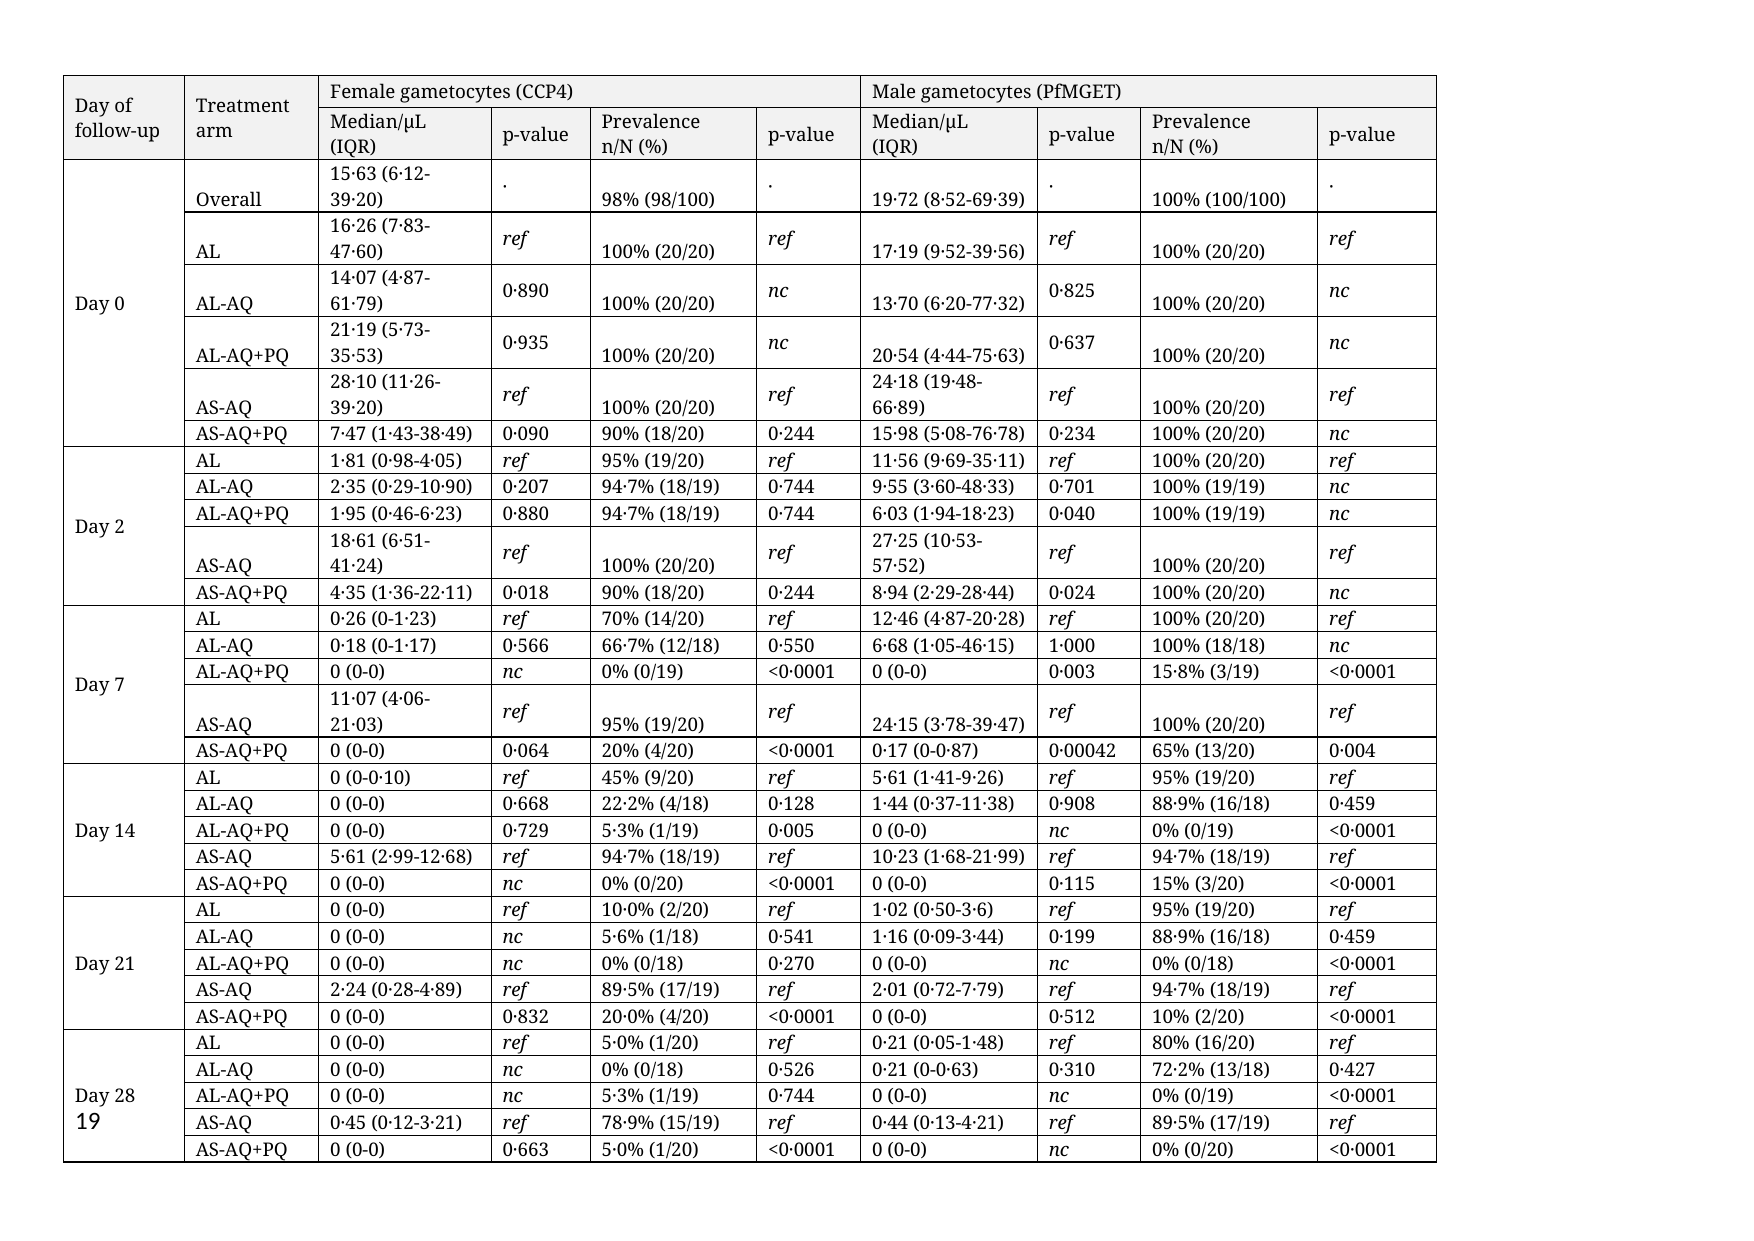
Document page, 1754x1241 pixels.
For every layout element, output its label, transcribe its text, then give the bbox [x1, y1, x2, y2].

table_cell ref [1318, 897, 1436, 922]
table_cell Day 7 [64, 606, 184, 763]
table_cell ref [1038, 213, 1140, 263]
table_cell 5·0% (1/20) [591, 1030, 756, 1055]
table_cell 0·550 [757, 632, 860, 658]
table_cell ref [1318, 764, 1436, 789]
table_cell ref [492, 685, 590, 736]
table_cell ref [1318, 447, 1436, 473]
table_cell 0·090 [492, 421, 590, 446]
table_cell Prevalence n/N (%) [591, 108, 756, 159]
table_cell 20% (4/20) [591, 738, 756, 763]
table_cell Day 28 [64, 1030, 184, 1161]
table_cell nc [1318, 421, 1436, 446]
table_cell AS-AQ [185, 1109, 318, 1135]
table_cell <0·0001 [1318, 1003, 1436, 1028]
table_cell Overall [185, 160, 318, 211]
table_cell 0·44 (0·13-4·21) [861, 1109, 1037, 1135]
table_cell 0·908 [1038, 791, 1140, 816]
table_cell · [757, 160, 860, 211]
table_cell 0·26 (0-1·23) [319, 606, 491, 631]
table_cell 0 (0-0) [861, 1136, 1037, 1161]
table_cell Median/µL (IQR) [319, 108, 491, 159]
table_cell 0% (0/19) [591, 659, 756, 684]
table_cell AS-AQ+PQ [185, 579, 318, 604]
table_cell Day 21 [64, 897, 184, 1028]
table_cell 0·064 [492, 738, 590, 763]
table_cell AL-AQ [185, 1056, 318, 1082]
table_cell 19·72 (8·52-69·39) [861, 160, 1037, 211]
table_cell 1·44 (0·37-11·38) [861, 791, 1037, 816]
table_cell Day 14 [64, 764, 184, 896]
table_cell AL-AQ+PQ [185, 500, 318, 526]
table_cell ref [1038, 764, 1140, 789]
table_cell ref [1318, 369, 1436, 420]
table_cell 0·663 [492, 1136, 590, 1161]
table_cell ref [1318, 844, 1436, 869]
table_cell nc [1318, 579, 1436, 604]
table_cell 4·35 (1·36-22·11) [319, 579, 491, 604]
table_cell 0 (0-0) [319, 950, 491, 975]
table_cell · [492, 160, 590, 211]
table_cell AL-AQ+PQ [185, 317, 318, 368]
table_cell ref [1038, 447, 1140, 473]
table_cell 0·040 [1038, 500, 1140, 526]
table_cell 0 (0-0) [861, 1003, 1037, 1028]
table_cell nc [492, 659, 590, 684]
table_cell AL-AQ+PQ [185, 1083, 318, 1108]
table_cell ref [1038, 844, 1140, 869]
table_cell 9·55 (3·60-48·33) [861, 474, 1037, 499]
table_cell 0 (0-0) [861, 1083, 1037, 1108]
table_cell ref [1318, 527, 1436, 578]
table_cell 89·5% (17/19) [1141, 1109, 1317, 1135]
table_cell ref [1318, 606, 1436, 631]
table_cell ref [492, 1109, 590, 1135]
table_cell 0·244 [757, 421, 860, 446]
table_cell AL-AQ+PQ [185, 659, 318, 684]
table_header Female gametocytes (CCP4) [319, 76, 860, 107]
table_cell ref [757, 976, 860, 1002]
table_cell 88·9% (16/18) [1141, 923, 1317, 949]
table_cell 0 (0-0) [319, 1083, 491, 1108]
table_cell 0·018 [492, 579, 590, 604]
table_cell <0·0001 [757, 870, 860, 896]
table_cell 0% (0/20) [1141, 1136, 1317, 1161]
table_cell <0·0001 [1318, 950, 1436, 975]
table_cell 0 (0-0) [861, 950, 1037, 975]
table_cell ref [1038, 527, 1140, 578]
table_cell 11·07 (4·06-21·03) [319, 685, 491, 736]
table_cell p-value [492, 108, 590, 159]
table_cell <0·0001 [1318, 817, 1436, 843]
table_cell 0·234 [1038, 421, 1140, 446]
table_cell 70% (14/20) [591, 606, 756, 631]
table_cell 0·005 [757, 817, 860, 843]
table_cell 100% (20/20) [1141, 421, 1317, 446]
table_cell 6·03 (1·94-18·23) [861, 500, 1037, 526]
table_cell ref [757, 1109, 860, 1135]
table_cell 90% (18/20) [591, 421, 756, 446]
table_cell 100% (20/20) [591, 369, 756, 420]
table_cell 0·115 [1038, 870, 1140, 896]
table_cell AL [185, 897, 318, 922]
table_cell 95% (19/20) [591, 447, 756, 473]
table_cell AL-AQ+PQ [185, 817, 318, 843]
table_cell nc [1038, 950, 1140, 975]
table_cell 0% (0/20) [591, 870, 756, 896]
table_cell 0·207 [492, 474, 590, 499]
table_cell ref [492, 764, 590, 789]
table_cell 94·7% (18/19) [1141, 844, 1317, 869]
table_cell ref [1318, 685, 1436, 736]
table_cell ref [1318, 213, 1436, 263]
table_cell p-value [1318, 108, 1436, 159]
table_cell AL [185, 1030, 318, 1055]
table_cell 100% (20/20) [1141, 265, 1317, 316]
table_cell ref [757, 897, 860, 922]
table_cell 0·17 (0-0·87) [861, 738, 1037, 763]
table_cell 28·10 (11·26-39·20) [319, 369, 491, 420]
table_cell AS-AQ+PQ [185, 1136, 318, 1161]
table_cell ref [492, 447, 590, 473]
table_cell 98% (98/100) [591, 160, 756, 211]
table_cell 0·21 (0-0·63) [861, 1056, 1037, 1082]
table_cell 0 (0-0) [319, 923, 491, 949]
table_cell 0·459 [1318, 791, 1436, 816]
table_cell Prevalence n/N (%) [1141, 108, 1317, 159]
table_cell AS-AQ [185, 369, 318, 420]
table_cell ref [1318, 976, 1436, 1002]
table_cell <0·0001 [1318, 1136, 1436, 1161]
table_cell AS-AQ+PQ [185, 421, 318, 446]
table_cell AL-AQ [185, 474, 318, 499]
table_cell ref [492, 527, 590, 578]
table_cell AL-AQ [185, 923, 318, 949]
table_cell 5·3% (1/19) [591, 817, 756, 843]
table_cell 100% (20/20) [591, 317, 756, 368]
table_cell 100% (100/100) [1141, 160, 1317, 211]
table_cell p-value [1038, 108, 1140, 159]
table_cell 94·7% (18/19) [591, 844, 756, 869]
table_cell 16·26 (7·83-47·60) [319, 213, 491, 263]
table_cell · [1318, 160, 1436, 211]
table_cell 27·25 (10·53-57·52) [861, 527, 1037, 578]
table_cell 0% (0/18) [591, 1056, 756, 1082]
table_cell 94·7% (18/19) [591, 500, 756, 526]
table_cell 89·5% (17/19) [591, 976, 756, 1002]
table_cell 15·98 (5·08-76·78) [861, 421, 1037, 446]
table_cell 0 (0-0) [861, 659, 1037, 684]
table_cell 72·2% (13/18) [1141, 1056, 1317, 1082]
table_cell 0·526 [757, 1056, 860, 1082]
table_cell 20·0% (4/20) [591, 1003, 756, 1028]
table_cell 0·744 [757, 1083, 860, 1108]
table_cell 2·24 (0·28-4·89) [319, 976, 491, 1002]
table_cell ref [492, 976, 590, 1002]
table_header Day of follow-up [64, 76, 184, 159]
table_cell 17·19 (9·52-39·56) [861, 213, 1037, 263]
table_cell 0 (0-0) [319, 659, 491, 684]
table_cell AL [185, 447, 318, 473]
table_cell 100% (20/20) [591, 213, 756, 263]
table_cell 5·3% (1/19) [591, 1083, 756, 1108]
table_cell <0·0001 [1318, 659, 1436, 684]
table_cell 5·0% (1/20) [591, 1136, 756, 1161]
table_cell 1·81 (0·98-4·05) [319, 447, 491, 473]
table_cell 0 (0-0) [319, 738, 491, 763]
table_cell nc [492, 950, 590, 975]
table_cell ref [492, 369, 590, 420]
table_cell 100% (20/20) [591, 527, 756, 578]
table_cell 0·45 (0·12-3·21) [319, 1109, 491, 1135]
table_cell 0·270 [757, 950, 860, 975]
table_cell · [1038, 160, 1140, 211]
table_cell 7·47 (1·43-38·49) [319, 421, 491, 446]
table_cell 10·0% (2/20) [591, 897, 756, 922]
table_cell 0 (0-0) [319, 817, 491, 843]
table_cell 100% (20/20) [1141, 685, 1317, 736]
table_cell 0 (0-0) [319, 897, 491, 922]
table_cell ref [1038, 685, 1140, 736]
table_cell 5·6% (1/18) [591, 923, 756, 949]
table_cell 88·9% (16/18) [1141, 791, 1317, 816]
table_cell <0·0001 [757, 1003, 860, 1028]
table_cell 5·61 (1·41-9·26) [861, 764, 1037, 789]
table_cell Day 0 [64, 160, 184, 446]
table_cell AL [185, 764, 318, 789]
table_cell 0% (0/18) [591, 950, 756, 975]
table_cell 100% (20/20) [1141, 317, 1317, 368]
table_cell AL [185, 213, 318, 263]
table_cell 0 (0-0) [319, 1030, 491, 1055]
table_cell 6·68 (1·05-46·15) [861, 632, 1037, 658]
table_cell AS-AQ+PQ [185, 870, 318, 896]
table_cell ref [757, 369, 860, 420]
table_cell 0·512 [1038, 1003, 1140, 1028]
table_cell ref [757, 685, 860, 736]
table_cell ref [1318, 1109, 1436, 1135]
table_cell 1·16 (0·09-3·44) [861, 923, 1037, 949]
table_cell nc [492, 923, 590, 949]
table_cell 100% (20/20) [591, 265, 756, 316]
table_cell nc [1318, 500, 1436, 526]
table_cell ref [1318, 1030, 1436, 1055]
table_cell 80% (16/20) [1141, 1030, 1317, 1055]
table_cell 0 (0-0) [319, 870, 491, 896]
table_cell 15·63 (6·12-39·20) [319, 160, 491, 211]
table_cell 5·61 (2·99-12·68) [319, 844, 491, 869]
table_cell 2·01 (0·72-7·79) [861, 976, 1037, 1002]
table_cell 11·56 (9·69-35·11) [861, 447, 1037, 473]
table_cell 95% (19/20) [1141, 897, 1317, 922]
table_cell 22·2% (4/18) [591, 791, 756, 816]
table_cell 0·935 [492, 317, 590, 368]
table_cell 0% (0/18) [1141, 950, 1317, 975]
table_cell AL [185, 606, 318, 631]
table_cell 0·744 [757, 500, 860, 526]
table_cell 8·94 (2·29-28·44) [861, 579, 1037, 604]
table_cell 0·729 [492, 817, 590, 843]
table_cell 0·637 [1038, 317, 1140, 368]
table_cell 0 (0-0) [861, 817, 1037, 843]
table_cell 100% (18/18) [1141, 632, 1317, 658]
table_cell 15% (3/20) [1141, 870, 1317, 896]
table_cell 0·566 [492, 632, 590, 658]
table_cell ref [757, 447, 860, 473]
table_cell Day 2 [64, 447, 184, 604]
table_cell 0·024 [1038, 579, 1140, 604]
table_cell AS-AQ+PQ [185, 1003, 318, 1028]
table_cell ref [757, 213, 860, 263]
table_cell 0·880 [492, 500, 590, 526]
table_cell 10·23 (1·68-21·99) [861, 844, 1037, 869]
table_cell <0·0001 [757, 738, 860, 763]
table_cell 0·825 [1038, 265, 1140, 316]
table_cell 18·61 (6·51-41·24) [319, 527, 491, 578]
table_cell 0% (0/19) [1141, 817, 1317, 843]
table_cell 100% (20/20) [1141, 213, 1317, 263]
table_cell 1·000 [1038, 632, 1140, 658]
table_cell 14·07 (4·87-61·79) [319, 265, 491, 316]
table_cell 0 (0-0) [319, 791, 491, 816]
table_cell ref [492, 606, 590, 631]
table_cell 0·668 [492, 791, 590, 816]
table_cell ref [492, 844, 590, 869]
table_cell 100% (19/19) [1141, 500, 1317, 526]
table_cell 0·128 [757, 791, 860, 816]
table_cell <0·0001 [1318, 1083, 1436, 1108]
table_cell ref [1038, 976, 1140, 1002]
table_cell 94·7% (18/19) [1141, 976, 1317, 1002]
table_cell ref [757, 606, 860, 631]
table_cell AL-AQ [185, 632, 318, 658]
table_cell nc [757, 317, 860, 368]
table_cell 100% (20/20) [1141, 369, 1317, 420]
table_cell 0 (0-0) [319, 1056, 491, 1082]
table_cell 24·18 (19·48-66·89) [861, 369, 1037, 420]
table_cell 0·832 [492, 1003, 590, 1028]
table_cell nc [1038, 1136, 1140, 1161]
table_cell p-value [757, 108, 860, 159]
table_cell <0·0001 [757, 659, 860, 684]
table_cell 13·70 (6·20-77·32) [861, 265, 1037, 316]
table_cell 95% (19/20) [1141, 764, 1317, 789]
table_cell 0·310 [1038, 1056, 1140, 1082]
table_cell AS-AQ [185, 976, 318, 1002]
table_cell ref [1038, 369, 1140, 420]
table_cell nc [492, 870, 590, 896]
table_header Treatment arm [185, 76, 318, 159]
table_cell 0 (0-0) [861, 870, 1037, 896]
table_cell 100% (20/20) [1141, 606, 1317, 631]
table_cell 10% (2/20) [1141, 1003, 1317, 1028]
table_cell ref [492, 1030, 590, 1055]
table_cell 20·54 (4·44-75·63) [861, 317, 1037, 368]
table_cell nc [1318, 474, 1436, 499]
table_cell 0·744 [757, 474, 860, 499]
table_cell 0·701 [1038, 474, 1140, 499]
table_cell 94·7% (18/19) [591, 474, 756, 499]
table_header Male gametocytes (PfMGET) [861, 76, 1436, 107]
table_cell 65% (13/20) [1141, 738, 1317, 763]
table_cell 100% (20/20) [1141, 447, 1317, 473]
table_cell nc [1318, 632, 1436, 658]
table_cell 45% (9/20) [591, 764, 756, 789]
table_cell 1·02 (0·50-3·6) [861, 897, 1037, 922]
table_cell 66·7% (12/18) [591, 632, 756, 658]
table_cell ref [757, 1030, 860, 1055]
table_cell 90% (18/20) [591, 579, 756, 604]
table_cell 0·459 [1318, 923, 1436, 949]
table_cell nc [1318, 265, 1436, 316]
table_cell 0·004 [1318, 738, 1436, 763]
table_cell AS-AQ [185, 844, 318, 869]
table_cell 0 (0-0·10) [319, 764, 491, 789]
table_cell 0 (0-0) [319, 1136, 491, 1161]
table_cell ref [757, 844, 860, 869]
table_cell Median/µL (IQR) [861, 108, 1037, 159]
table_cell 0·199 [1038, 923, 1140, 949]
table_cell nc [1038, 817, 1140, 843]
table_cell 0·21 (0·05-1·48) [861, 1030, 1037, 1055]
table_cell AS-AQ [185, 527, 318, 578]
table_cell AS-AQ+PQ [185, 738, 318, 763]
table_cell 78·9% (15/19) [591, 1109, 756, 1135]
table_cell 1·95 (0·46-6·23) [319, 500, 491, 526]
table_cell 2·35 (0·29-10·90) [319, 474, 491, 499]
table_cell 0·003 [1038, 659, 1140, 684]
table_cell 24·15 (3·78-39·47) [861, 685, 1037, 736]
table_cell AL-AQ+PQ [185, 950, 318, 975]
table_cell nc [1318, 317, 1436, 368]
table_cell ref [1038, 897, 1140, 922]
table_cell 0·00042 [1038, 738, 1140, 763]
table_cell 21·19 (5·73-35·53) [319, 317, 491, 368]
table_cell nc [757, 265, 860, 316]
table_cell 12·46 (4·87-20·28) [861, 606, 1037, 631]
table_cell ref [492, 897, 590, 922]
table_cell nc [492, 1083, 590, 1108]
table_cell AL-AQ [185, 265, 318, 316]
table_cell 0·890 [492, 265, 590, 316]
table_cell 100% (19/19) [1141, 474, 1317, 499]
table_cell ref [757, 764, 860, 789]
table_cell 0·427 [1318, 1056, 1436, 1082]
table_cell 0·244 [757, 579, 860, 604]
table_cell <0·0001 [757, 1136, 860, 1161]
table_cell ref [1038, 1109, 1140, 1135]
table_cell 100% (20/20) [1141, 579, 1317, 604]
table_cell ref [492, 213, 590, 263]
table_cell 0·18 (0-1·17) [319, 632, 491, 658]
table_cell 15·8% (3/19) [1141, 659, 1317, 684]
table_cell nc [492, 1056, 590, 1082]
table_cell 0% (0/19) [1141, 1083, 1317, 1108]
table_cell 0·541 [757, 923, 860, 949]
table_cell ref [757, 527, 860, 578]
table_cell 0 (0-0) [319, 1003, 491, 1028]
table_cell <0·0001 [1318, 870, 1436, 896]
table_cell ref [1038, 606, 1140, 631]
table_cell 100% (20/20) [1141, 527, 1317, 578]
table_cell AL-AQ [185, 791, 318, 816]
table_cell AS-AQ [185, 685, 318, 736]
table_cell 95% (19/20) [591, 685, 756, 736]
table_cell ref [1038, 1030, 1140, 1055]
table_cell nc [1038, 1083, 1140, 1108]
